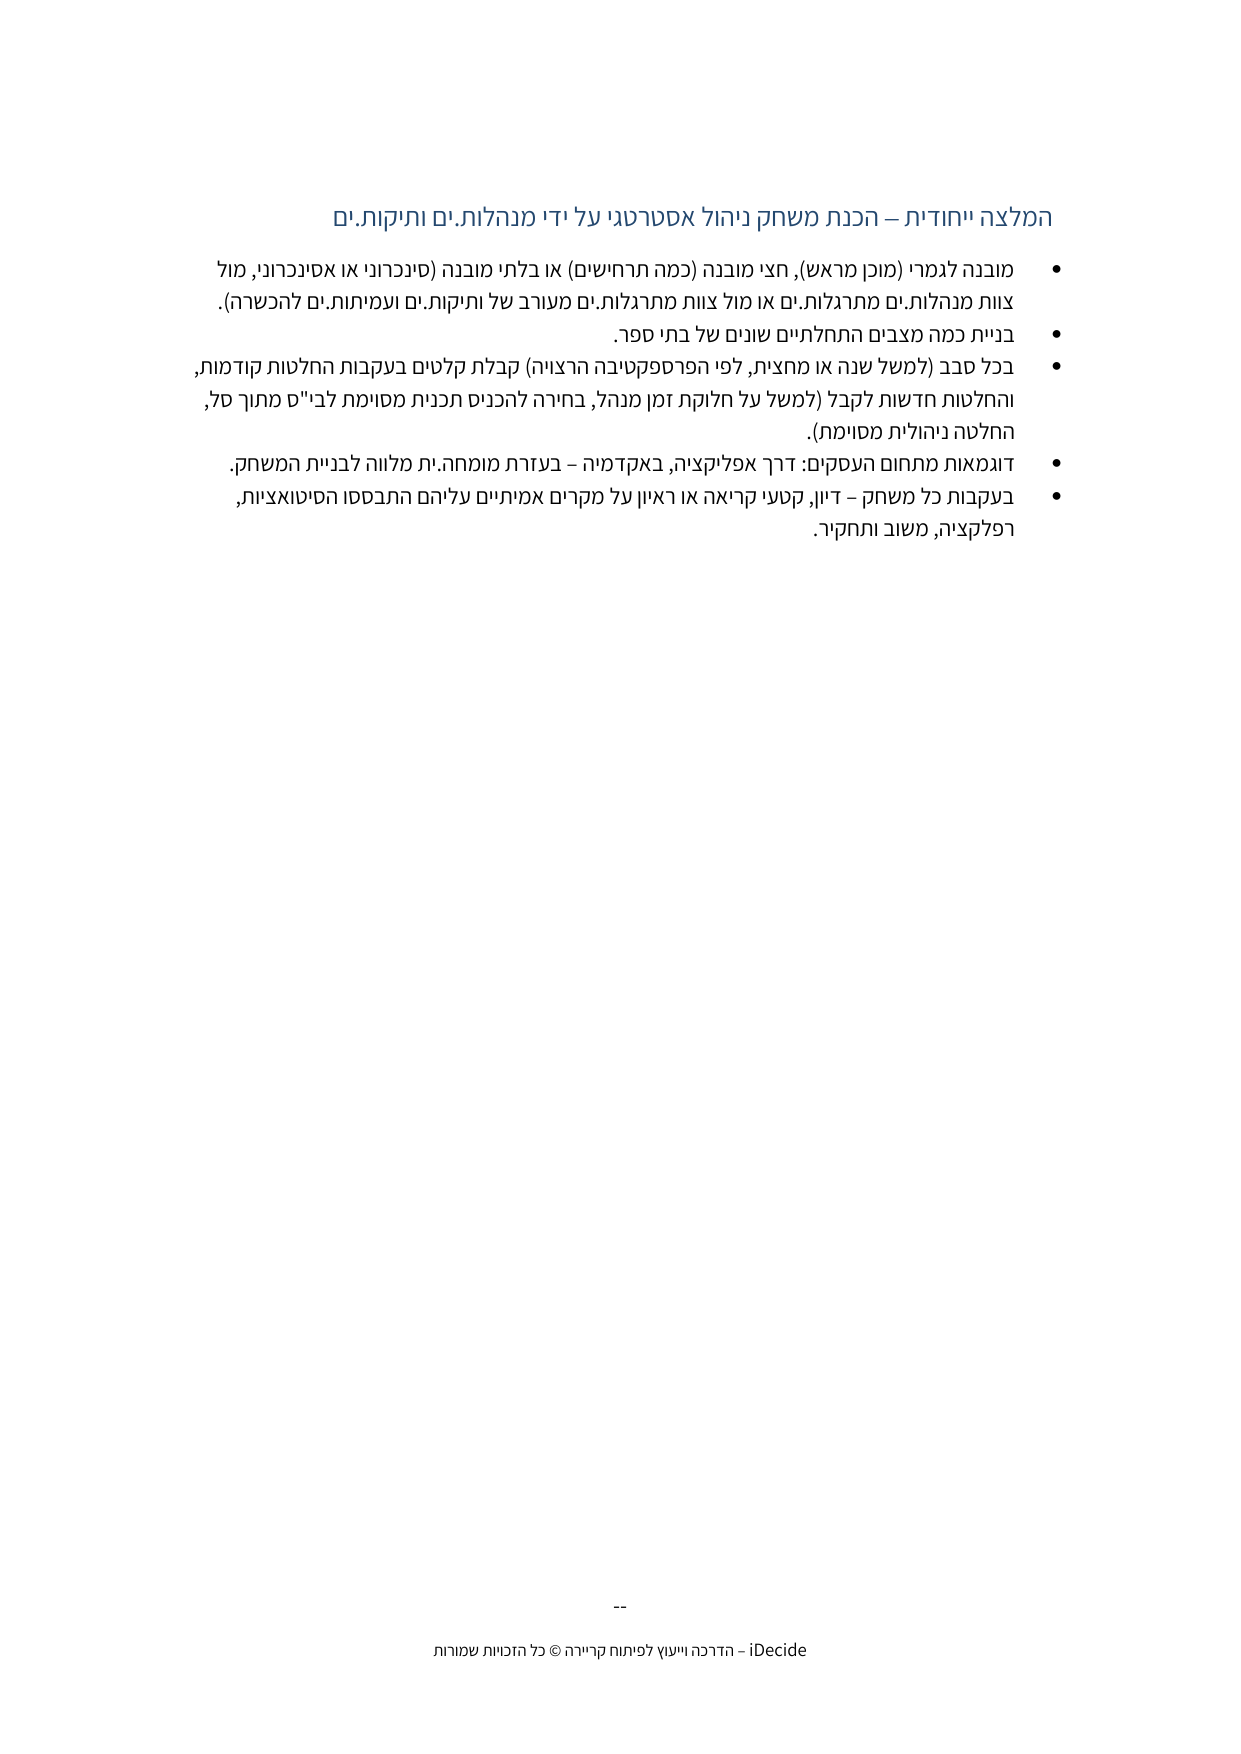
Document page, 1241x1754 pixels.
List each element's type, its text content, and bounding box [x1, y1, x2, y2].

subtitle המלצה ייחודית – הכנת משחק ניהול אסטרטגי על ידי מנהלות.ים ותיקות.ים [187, 199, 1053, 234]
list דוגמאות מתחום העסקים: דרך אפליקציה, באקדמיה – בעזרת מומחה.ית מלווה לבניית המשחק. [187, 448, 1053, 478]
list בכל סבב (למשל שנה או מחצית, לפי הפרספקטיבה הרצויה) קבלת קלטים בעקבות החלטות קודמות, והחלטות חדשות לקבל (למשל על חלוקת זמן מנהל, בחירה להכניס תכנית מסוימת לבי"ס מתוך סל, החלטה ניהולית מסוימת). [187, 351, 1053, 446]
list מובנה לגמרי (מוכן מראש), חצי מובנה (כמה תרחישים) או בלתי מובנה (סינכרוני או אסינכרוני, מול צוות מנהלות.ים מתרגלות.ים או מול צוות מתרגלות.ים מעורב של ותיקות.ים ועמיתות.ים להכשרה). [187, 254, 1053, 316]
list בניית כמה מצבים התחלתיים שונים של בתי ספר. [187, 319, 1053, 349]
list בעקבות כל משחק – דיון, קטעי קריאה או ראיון על מקרים אמיתיים עליהם התבססו הסיטואציות, רפלקציה, משוב ותחקיר. [187, 481, 1053, 543]
